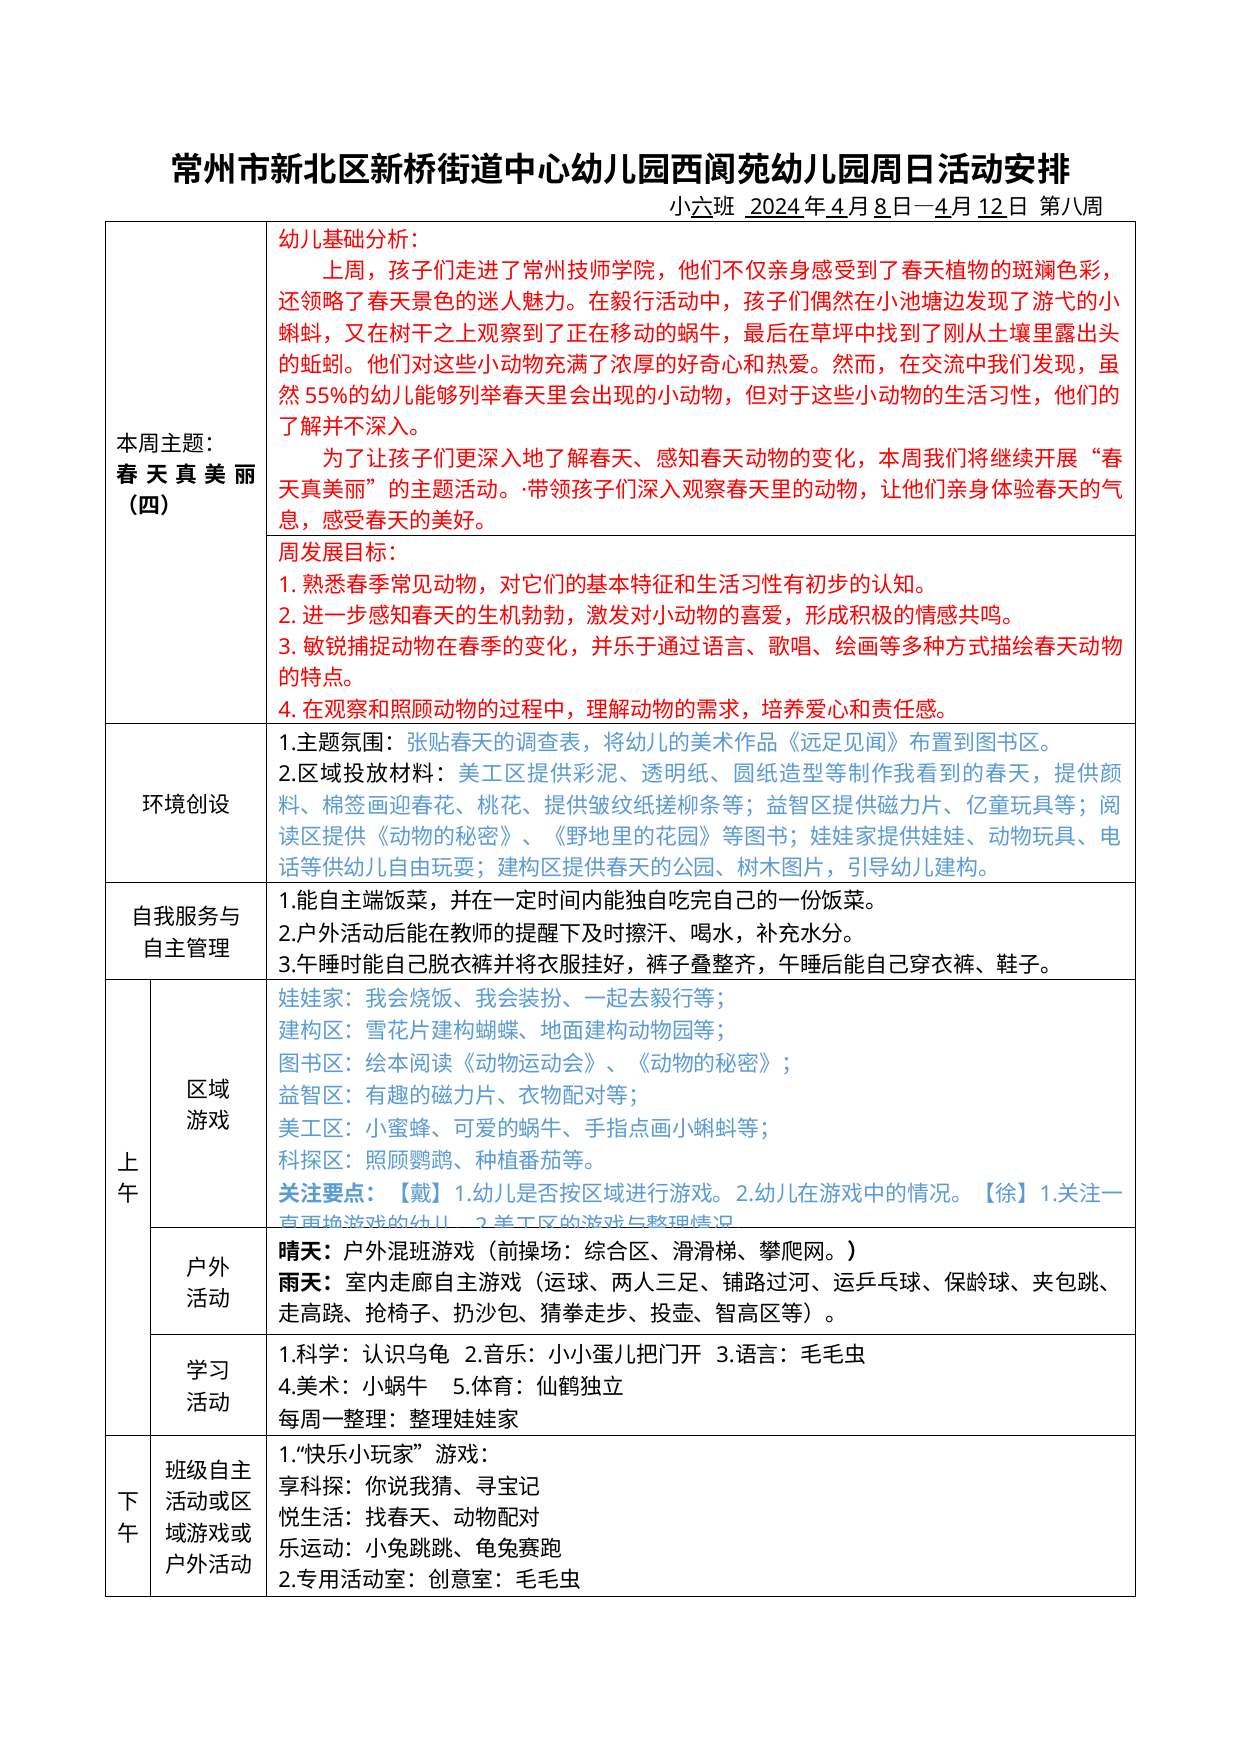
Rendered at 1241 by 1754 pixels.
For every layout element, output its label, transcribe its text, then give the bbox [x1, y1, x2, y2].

table_cell 1.“快乐小玩家”游戏： 享科探：你说我猜、寻宝记 悦生活：找春天、动物配对 乐运动：小兔跳跳、龟兔赛跑 2.专用活动室：创意室：毛毛虫 [267, 1436, 1135, 1596]
table_cell 1.能自主端饭菜，并在一定时间内能独自吃完自己的一份饭菜。 2.户外活动后能在教师的提醒下及时擦汗、喝水，补充水分。 3.午睡时能自己脱衣裤并将衣服挂好，裤子叠整齐，午睡后能自己穿衣裤、鞋子。 [267, 883, 1135, 979]
table_cell 户外 活动 [151, 1228, 266, 1334]
table_cell 自我服务与 自主管理 [106, 883, 266, 979]
table_cell 环境创设 [106, 724, 266, 882]
table_header 幼儿基础分析： 上周，孩子们走进了常州技师学院，他们不仅亲身感受到了春天植物的斑斓色彩，还领略了春天景色的迷人魅力。在毅行活动中，孩子们偶然在小池塘边发现了游弋的小蝌蚪，又在树干之上观察到了正在移动的蜗牛，最后在草坪中找到了刚从土壤里露出头的蚯蚓。他们对这些小动物充满了浓厚的好奇心和热爱。然而，在交流中我们发现，虽然55%的幼儿能够列举春天里会出现的小动物，但对于这些小动物的生活习性，他们的了解并不深入。 为了让孩子们更深入地了解春天、感知春天动物的变化，本周我们将继续开展“春天真美丽”的主题活动。·带领孩子们深入观察春天里的动物，让他们亲身体验春天的气息，感受春天的美好。 [267, 222, 1135, 535]
text 常州市新北区新桥街道中心幼儿园西阆苑幼儿园周日活动安排 [136, 154, 1104, 188]
table_cell 晴天：户外混班游戏（前操场：综合区、滑滑梯、攀爬网。） 雨天：室内走廊自主游戏（运球、两人三足、铺路过河、运乒乓球、保龄球、夹包跳、走高跷、抢椅子、扔沙包、猜拳走步、投壶、智高区等）。 [267, 1228, 1135, 1334]
table_cell 娃娃家：我会烧饭、我会装扮、一起去毅行等； 建构区：雪花片建构蝴蝶、地面建构动物园等； 图书区：绘本阅读《动物运动会》、《动物的秘密》； 益智区：有趣的磁力片、衣物配对等； 美工区：小蜜蜂、可爱的蜗牛、手指点画小蝌蚪等； 科探区：照顾鹦鹉、种植番茄等。 关注要点：【戴】1.幼儿是否按区域进行游戏。2.幼儿在游戏中的情况。【徐】1.关注一直更换游戏的幼儿。2.美工区的游戏与整理情况。 [267, 980, 1135, 1227]
table_cell 上午 [106, 980, 150, 1435]
table_cell 区域 游戏 [151, 980, 266, 1227]
table_cell 周发展目标： 1. 熟悉春季常见动物，对它们的基本特征和生活习性有初步的认知。 2. 进一步感知春天的生机勃勃，激发对小动物的喜爱，形成积极的情感共鸣。 3. 敏锐捕捉动物在春季的变化，并乐于通过语言、歌唱、绘画等多种方式描绘春天动物的特点。 4. 在观察和照顾动物的过程中，理解动物的需求，培养爱心和责任感。 [267, 536, 1135, 723]
table_cell 1.主题氛围：张贴春天的调查表，将幼儿的美术作品《远足见闻》布置到图书区。 2.区域投放材料：美工区提供彩泥、透明纸、圆纸造型等制作我看到的春天，提供颜料、棉签画迎春花、桃花、提供皱纹纸搓柳条等；益智区提供磁力片、亿童玩具等；阅读区提供《动物的秘密》、《野地里的花园》等图书；娃娃家提供娃娃、动物玩具、电话等供幼儿自由玩耍；建构区提供春天的公园、树木图片，引导幼儿建构。 [267, 724, 1135, 882]
table_cell 1.科学：认识乌龟 2.音乐：小小蛋儿把门开 3.语言：毛毛虫 4.美术：小蜗牛 5.体育：仙鹤独立 每周一整理：整理娃娃家 [267, 1335, 1135, 1435]
text 小六班 2024年 4月8日—4月12日 第八周 [136, 188, 1104, 221]
table_cell 下午 [106, 1436, 150, 1596]
table_header 本周主题： 春天真美丽（四） [106, 222, 266, 723]
table_cell 学习 活动 [151, 1335, 266, 1435]
table_cell 班级自主活动或区域游戏或户外活动 [151, 1436, 266, 1596]
